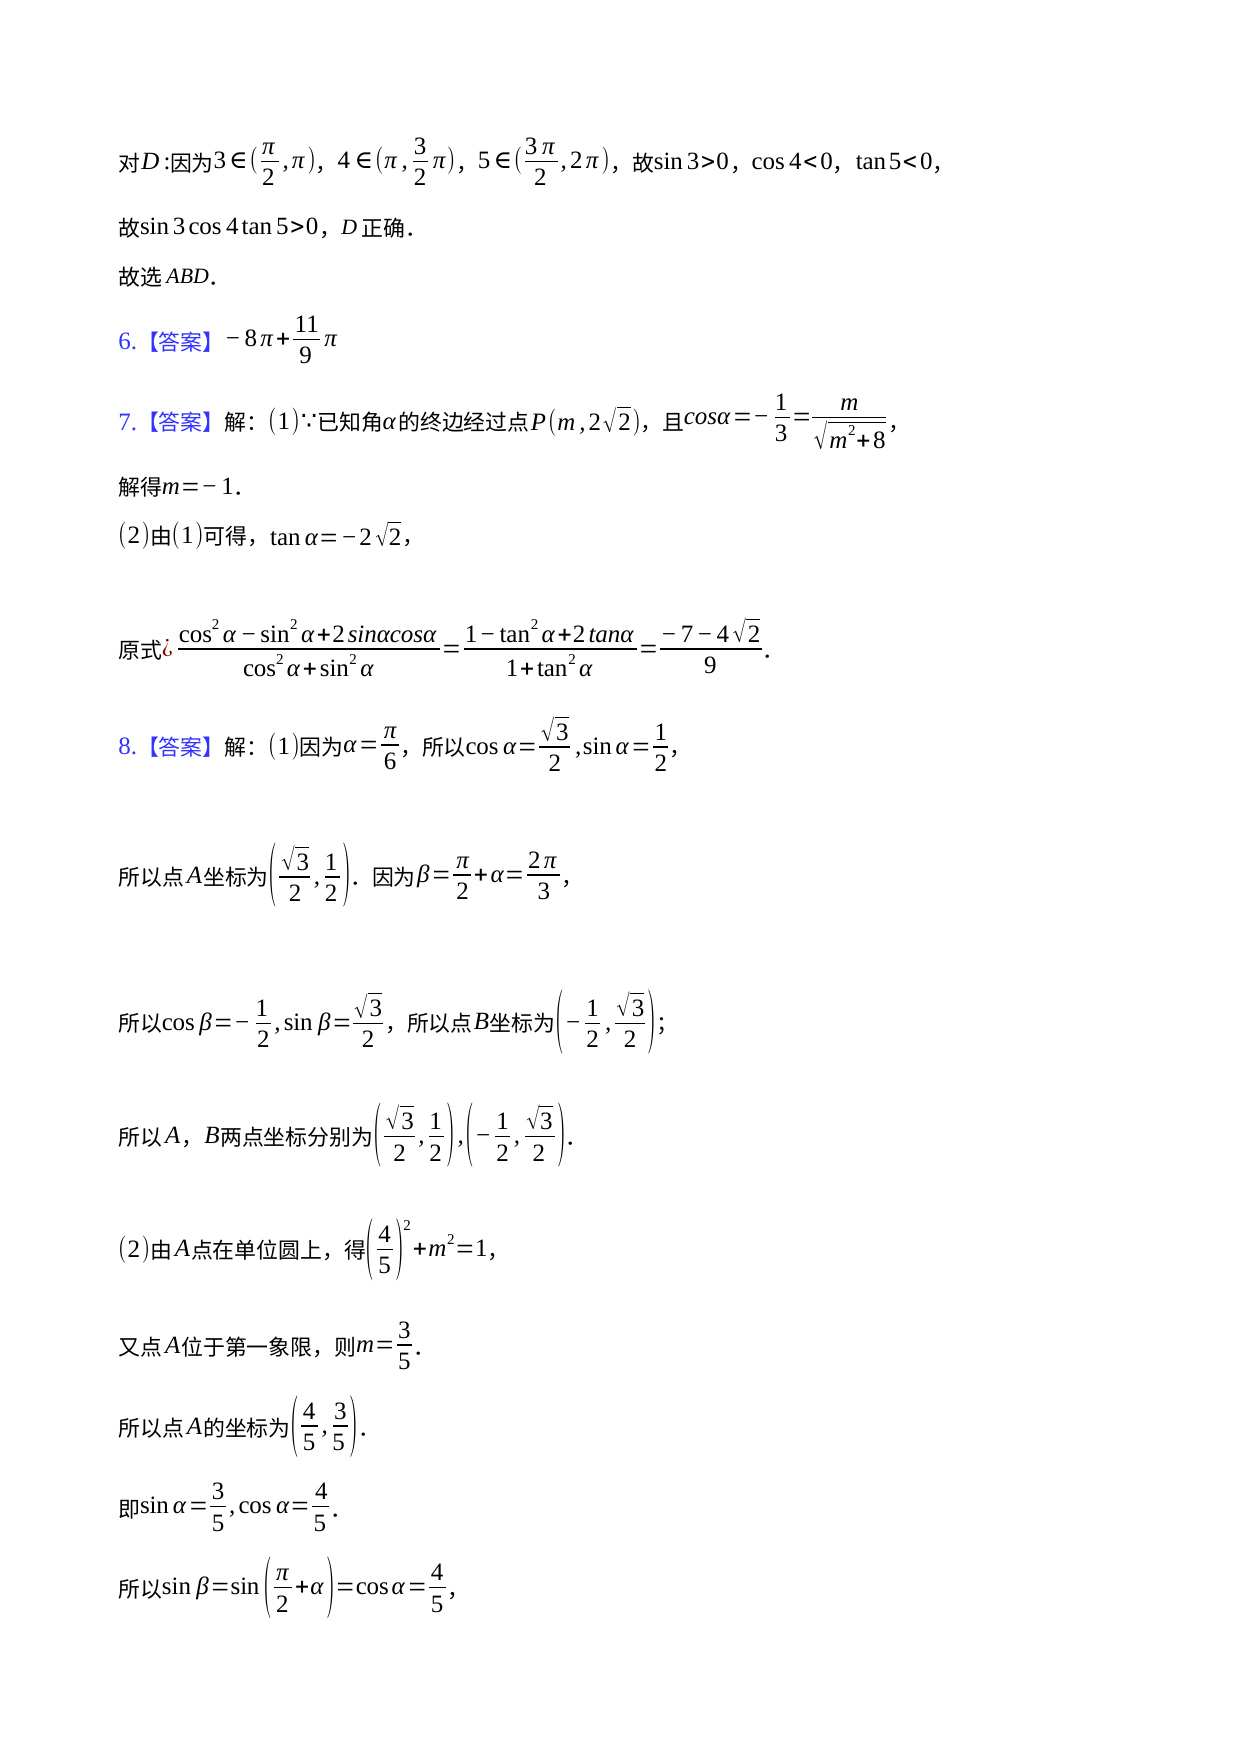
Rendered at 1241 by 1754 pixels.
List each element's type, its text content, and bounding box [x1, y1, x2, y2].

text 即． [118, 1475, 1122, 1540]
text 所以，两点坐标分别为． [118, 1087, 1122, 1184]
text 所以点的坐标为． [118, 1394, 1122, 1459]
text 6.【答案】 [118, 308, 1122, 373]
text 所以， [118, 1556, 1122, 1621]
text 7.【答案】解：已知角的终边经过点，且， 解得． 由可得，， 原式． [118, 389, 1122, 697]
text 8.【答案】解：因为，所以， 所以点坐标为．因为， 所以，所以点坐标为； [118, 713, 1122, 1071]
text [118, 129, 1122, 292]
text 由点在单位圆上，得， [118, 1200, 1122, 1297]
text 又点位于第一象限，则． [118, 1313, 1122, 1378]
